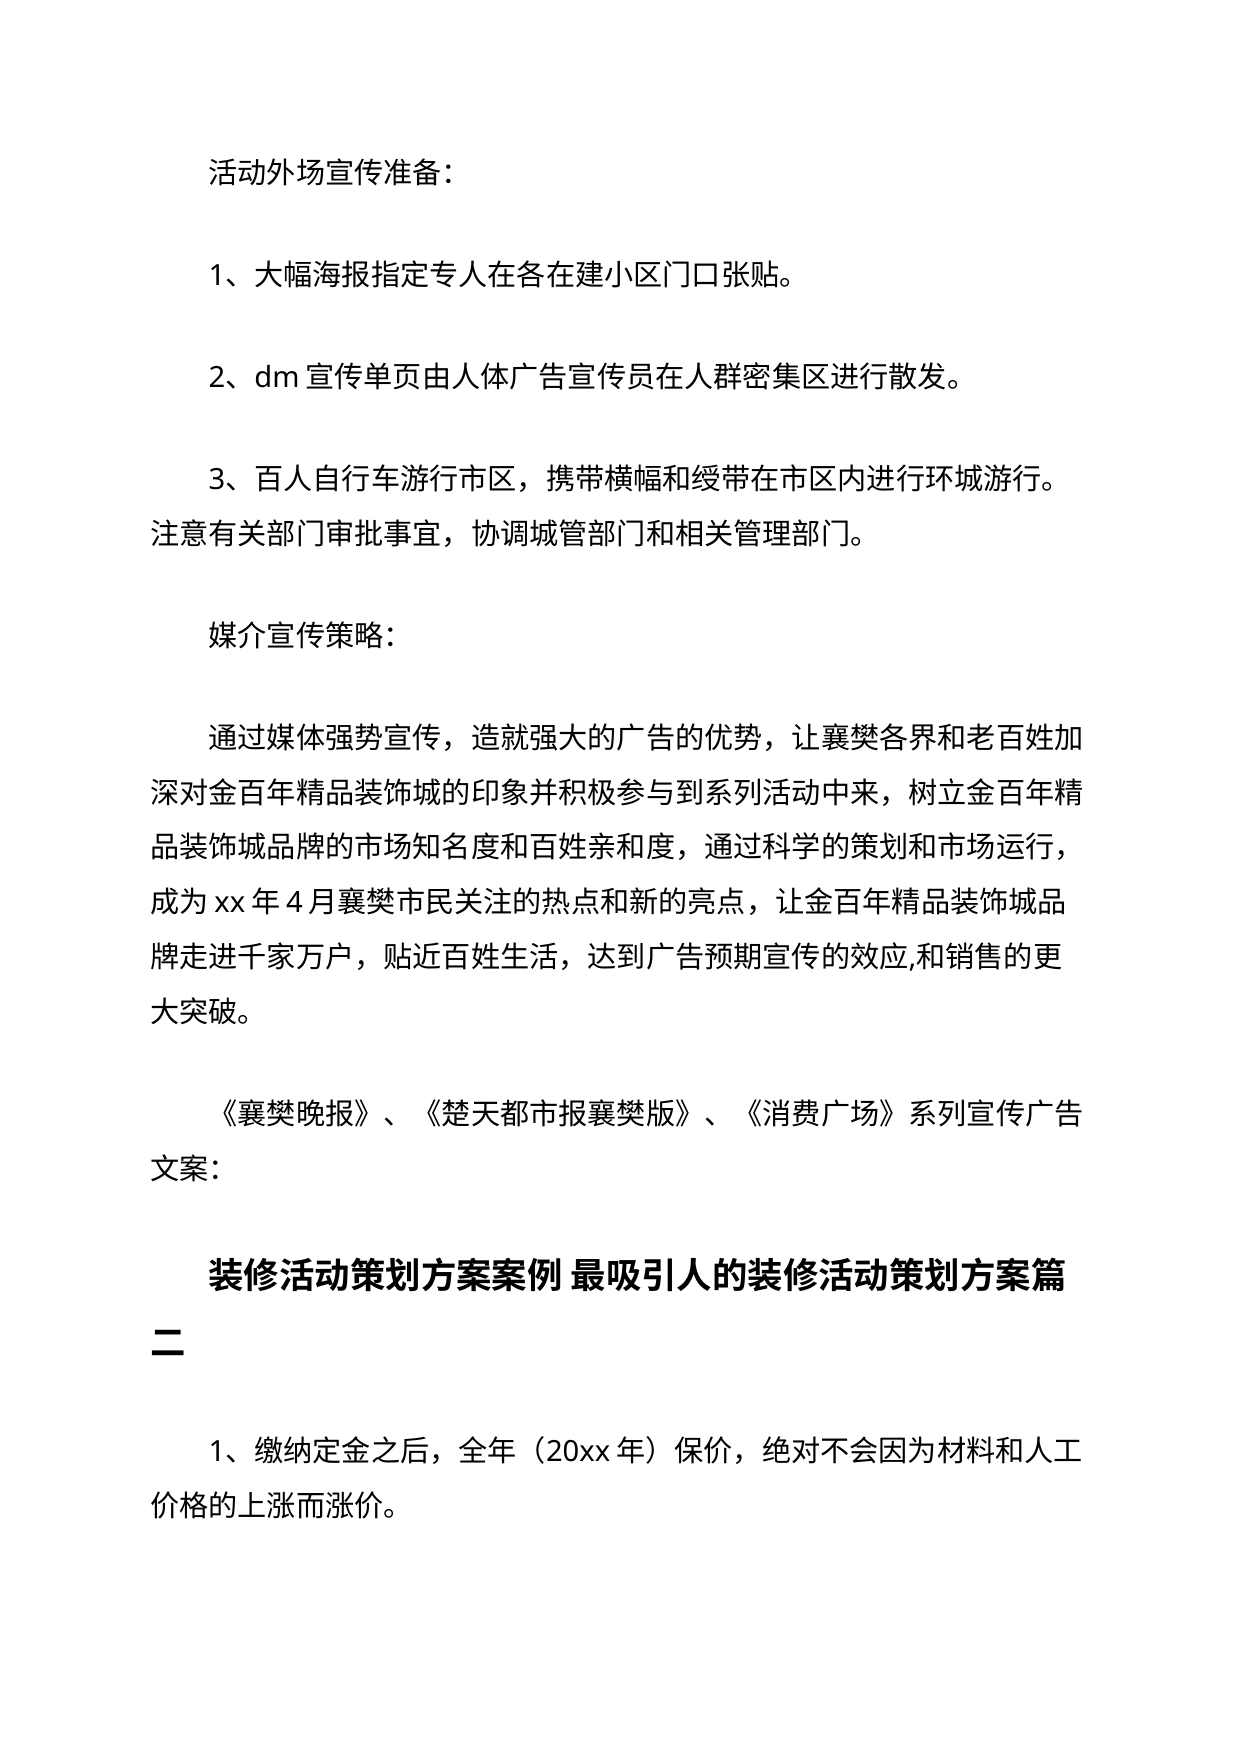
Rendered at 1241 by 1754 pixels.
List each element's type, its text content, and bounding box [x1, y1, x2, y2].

text 《襄樊晚报》、《楚天都市报襄樊版》、《消费广场》系列宣传广告文案： [150, 1091, 1090, 1188]
text 装修活动策划方案案例 最吸引人的装修活动策划方案篇二 [150, 1247, 1090, 1365]
text 2、dm宣传单页由人体广告宣传员在人群密集区进行散发。 [150, 354, 1090, 396]
text 1、大幅海报指定专人在各在建小区门口张贴。 [150, 252, 1090, 294]
text 3、百人自行车游行市区，携带横幅和绶带在市区内进行环城游行。注意有关部门审批事宜，协调城管部门和相关管理部门。 [150, 456, 1090, 553]
text 1、缴纳定金之后，全年（20xx年）保价，绝对不会因为材料和人工价格的上涨而涨价。 [150, 1427, 1090, 1525]
text 媒介宣传策略： [150, 612, 1090, 655]
text 活动外场宣传准备： [150, 150, 1090, 192]
text 通过媒体强势宣传，造就强大的广告的优势，让襄樊各界和老百姓加深对金百年精品装饰城的印象并积极参与到系列活动中来，树立金百年精品装饰城品牌的市场知名度和百姓亲和度，通过科学的策划和市场运行，成为xx年4月襄樊市民关注的热点和新的亮点，让金百年精品装饰城品牌走进千家万户，贴近百姓生活，达到广告预期宣传的效应,和销售的更大突破。 [150, 714, 1090, 1031]
